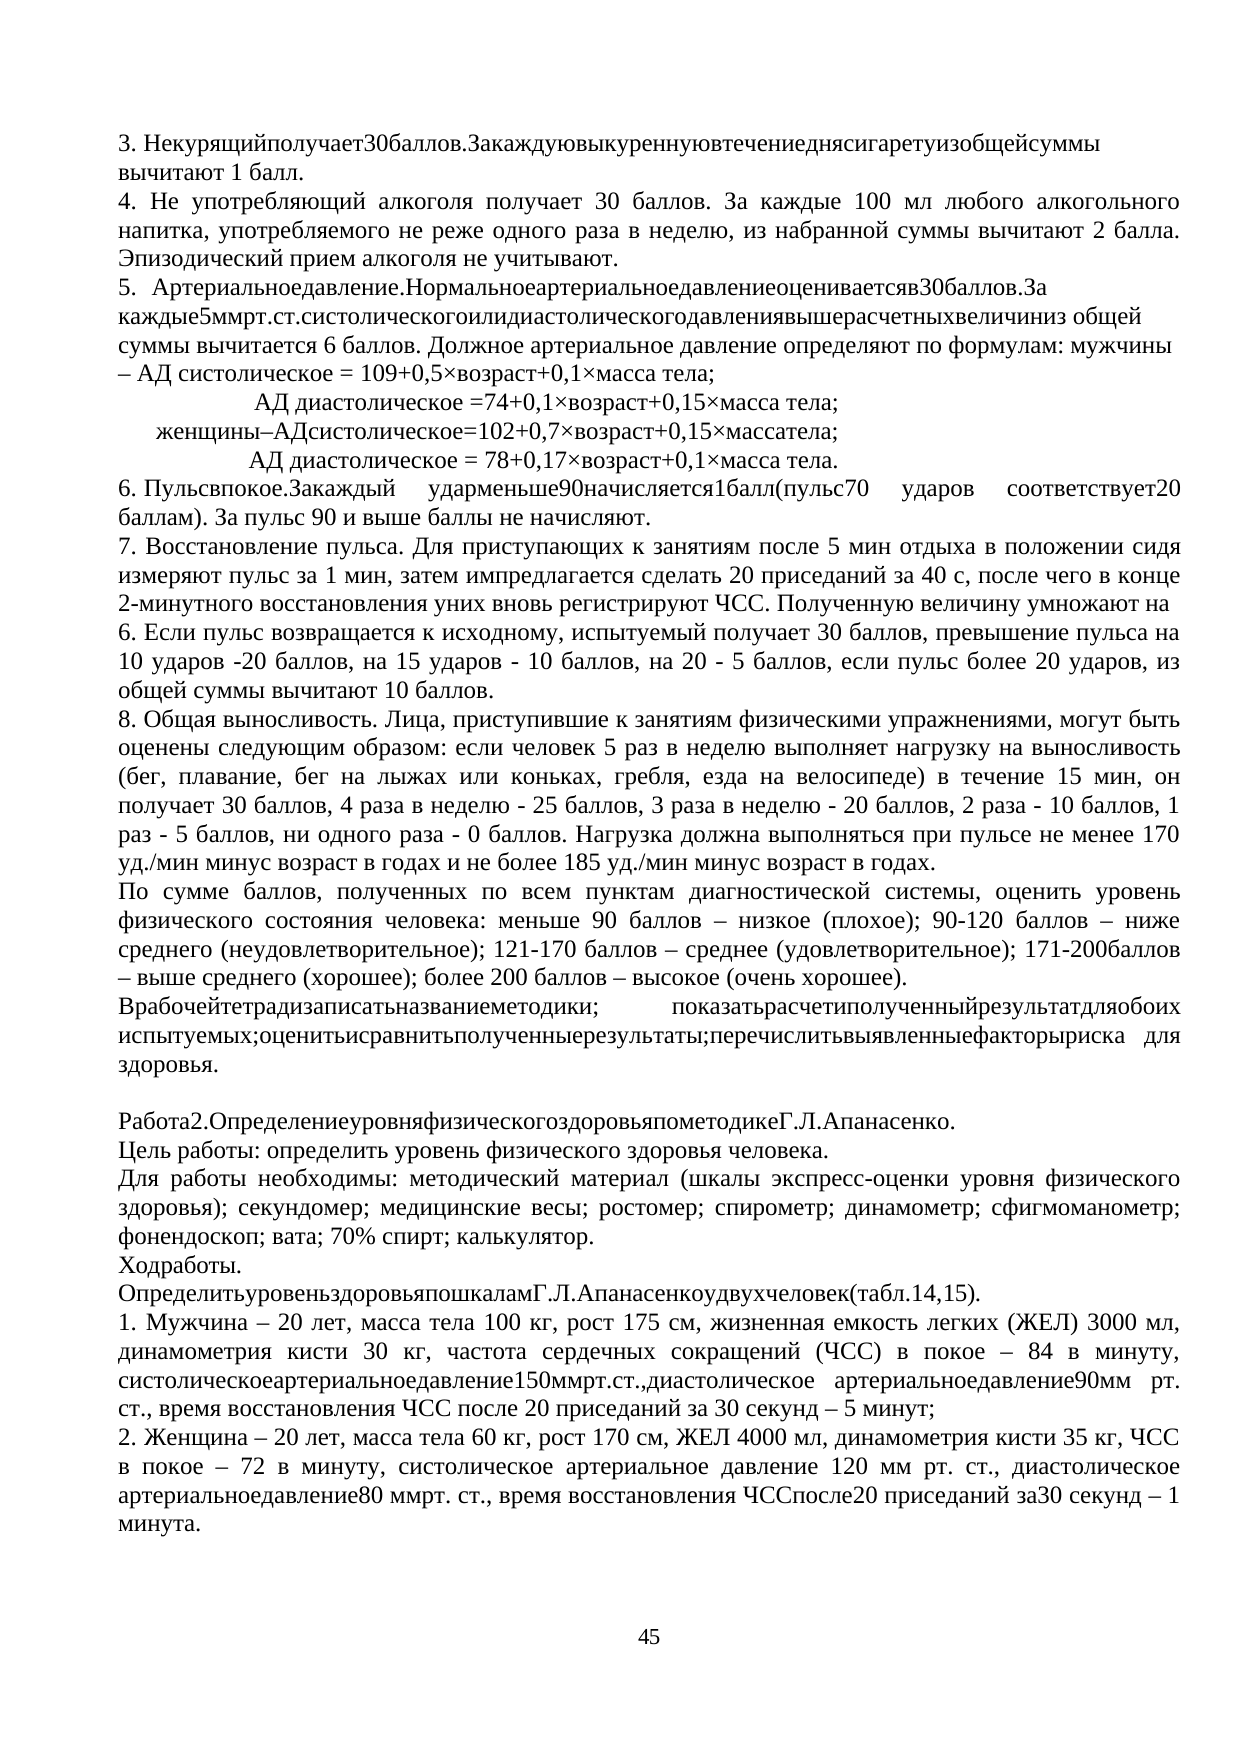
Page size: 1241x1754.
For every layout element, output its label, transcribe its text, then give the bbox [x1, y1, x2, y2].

list Восстановление пульса. Для приступающих к занятиям после 5 мин отдыха в положении сидя измеряют пульс за 1 мин, затем импредлагается сделать 20 приседаний за 40 с, после чего в конце 2-минутного восстановления уних вновь регистрируют ЧСС. Полученную величину умножают на [118, 531, 1182, 617]
text АД диастолическое =74+0,1×возраст+0,15×масса тела; женщины–АДсистолическое=102+0,7×возраст+0,15×массатела; АД диастолическое = 78+0,17×возраст+0,1×масса тела. [118, 387, 839, 473]
list Артериальноедавление.Нормальноеартериальноедавлениеоцениваетсяв30баллов.За каждые5ммрт.ст.систолическогоилидиастолическогодавлениявышерасчетныхвеличиниз общей суммы вычитается 6 баллов. Должное артериальное давление определяют по формулам: мужчины – АД систолическое = 109+0,5×возраст+0,1×масса тела; [118, 272, 1181, 387]
list Общая выносливость. Лица, приступившие к занятиям физическими упражнениями, могут быть оценены следующим образом: если человек 5 раз в неделю выполняет нагрузку на выносливость (бег, плавание, бег на лыжах или коньках, гребля, езда на велосипеде) в течение 15 мин, он получает 30 баллов, 4 раза в неделю - 25 баллов, 3 раза в неделю - 20 баллов, 2 раза - 10 баллов, 1 раз - 5 баллов, ни одного раза - 0 баллов. Нагрузка должна выполняться при пульсе не менее 170 уд./мин минус возраст в годах и не более 185 уд./мин минус возраст в годах. [118, 704, 1182, 876]
text Ходработы. [118, 1250, 1226, 1278]
list Женщина – 20 лет, масса тела 60 кг, рост 170 см, ЖЕЛ 4000 мл, динамометрия кисти 35 кг, ЧСС в покое – 72 в минуту, систолическое артериальное давление 120 мм рт. ст., диастолическое артериальноедавление80 ммрт. ст., время восстановления ЧССпосле20 приседаний за30 секунд – 1 минута. [118, 1422, 1182, 1537]
text Врабочейтетрадизаписатьназваниеметодики; показатьрасчетиполученныйрезультатдляобоих испытуемых;оценитьисравнитьполученныерезультаты;перечислитьвыявленныефакторыриска для здоровья. [118, 991, 1181, 1077]
list Некурящийполучает30баллов.Закаждуювыкуреннуювтечениеднясигаретуизобщейсуммы вычитают 1 балл. [118, 128, 1181, 186]
list Пульсвпокое.Закаждый ударменьше90начисляется1балл(пульс70 ударов соответствует20 баллам). За пульс 90 и выше баллы не начисляют. [118, 473, 1181, 531]
text По сумме баллов, полученных по всем пунктам диагностической системы, оценить уровень физического состояния человека: меньше 90 баллов – низкое (плохое); 90-120 баллов – ниже среднего (неудовлетворительное); 121-170 баллов – среднее (удовлетворительное); 171-200баллов – выше среднего (хорошее); более 200 баллов – высокое (очень хорошее). [118, 876, 1182, 991]
text Для работы необходимы: методический материал (шкалы экспресс-оценки уровня физического здоровья); секундомер; медицинские весы; ростомер; спирометр; динамометр; сфигмоманометр; фонендоскоп; вата; 70% спирт; калькулятор. [118, 1163, 1182, 1250]
text ОпределитьуровеньздоровьяпошкаламГ.Л.Апанасенкоудвухчеловек(табл.14,15). [118, 1278, 1226, 1307]
text Работа2.ОпределениеуровняфизическогоздоровьяпометодикеГ.Л.Апанасенко. Цель работы: определить уровень физического здоровья человека. [118, 1106, 1006, 1163]
text 6. Если пульс возвращается к исходному, испытуемый получает 30 баллов, превышение пульса на 10 ударов -20 баллов, на 15 ударов - 10 баллов, на 20 - 5 баллов, если пульс более 20 ударов, из общей суммы вычитают 10 баллов. [118, 617, 1181, 704]
list Не употребляющий алкоголя получает 30 баллов. За каждые 100 мл любого алкогольного напитка, употребляемого не реже одного раза в неделю, из набранной суммы вычитают 2 балла. Эпизодический прием алкоголя не учитывают. [118, 186, 1181, 272]
list Мужчина – 20 лет, масса тела 100 кг, рост 175 см, жизненная емкость легких (ЖЕЛ) 3000 мл, динамометрия кисти 30 кг, частота сердечных сокращений (ЧСС) в покое – 84 в минуту, систолическоеартериальноедавление150ммрт.ст.,диастолическое артериальноедавление90мм рт. ст., время восстановления ЧСС после 20 приседаний за 30 секунд – 5 минут; [118, 1307, 1181, 1422]
